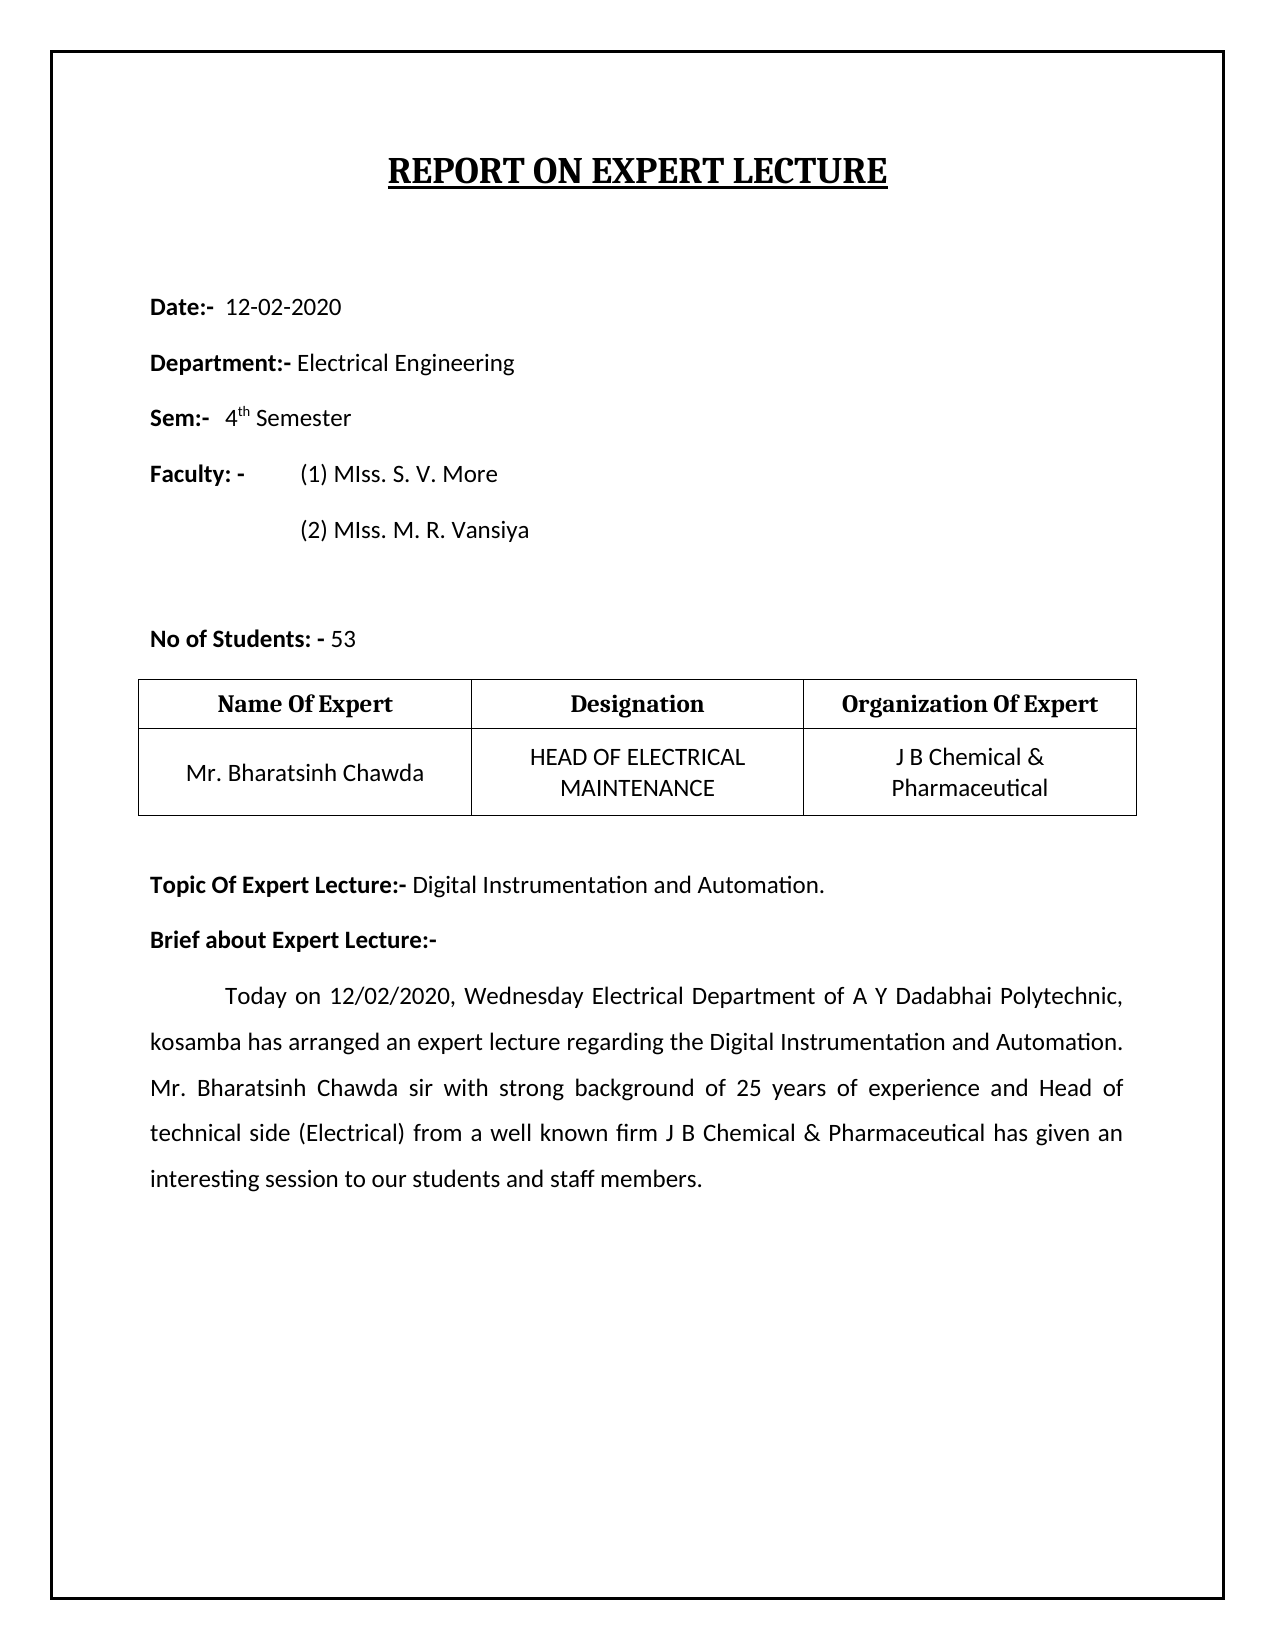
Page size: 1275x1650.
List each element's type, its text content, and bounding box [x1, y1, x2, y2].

text Brief about Expert Lecture:- [150, 924, 1125, 955]
text (2) MIss. M. R. Vansiya [150, 514, 1125, 545]
text Date:- 12-02-2020 [150, 291, 1125, 321]
table_cell HEAD OF ELECTRICAL MAINTENANCE [472, 729, 803, 815]
text Faculty: - (1) MIss. S. V. More [150, 458, 1125, 489]
text Today on 12/02/2020, Wednesday Electrical Department of A Y Dadabhai Polytechnic, kosamba has arranged an expert lecture regarding the Digital Instrumentation and Automation. Mr. Bharatsinh Chawda sir with strong background of 25 years of experience and Head of technical side (Electrical) from a well known firm J B Chemical & Pharmaceutical has given an interesting session to our students and staff members. [150, 980, 1125, 1194]
text Department:- Electrical Engineering [150, 347, 1125, 377]
table_header Designation [472, 680, 803, 728]
text Topic Of Expert Lecture:- Digital Instrumentation and Automation. [150, 869, 1125, 899]
text No of Students: - 53 [150, 623, 1125, 654]
text REPORT ON EXPERT LECTURE [150, 150, 1125, 193]
text Sem:- 4th Semester [150, 402, 1125, 433]
table_cell Mr. Bharatsinh Chawda [139, 729, 471, 815]
table_cell J B Chemical & Pharmaceutical [804, 729, 1136, 815]
table_header Name Of Expert [139, 680, 471, 728]
table_header Organization Of Expert [804, 680, 1136, 728]
